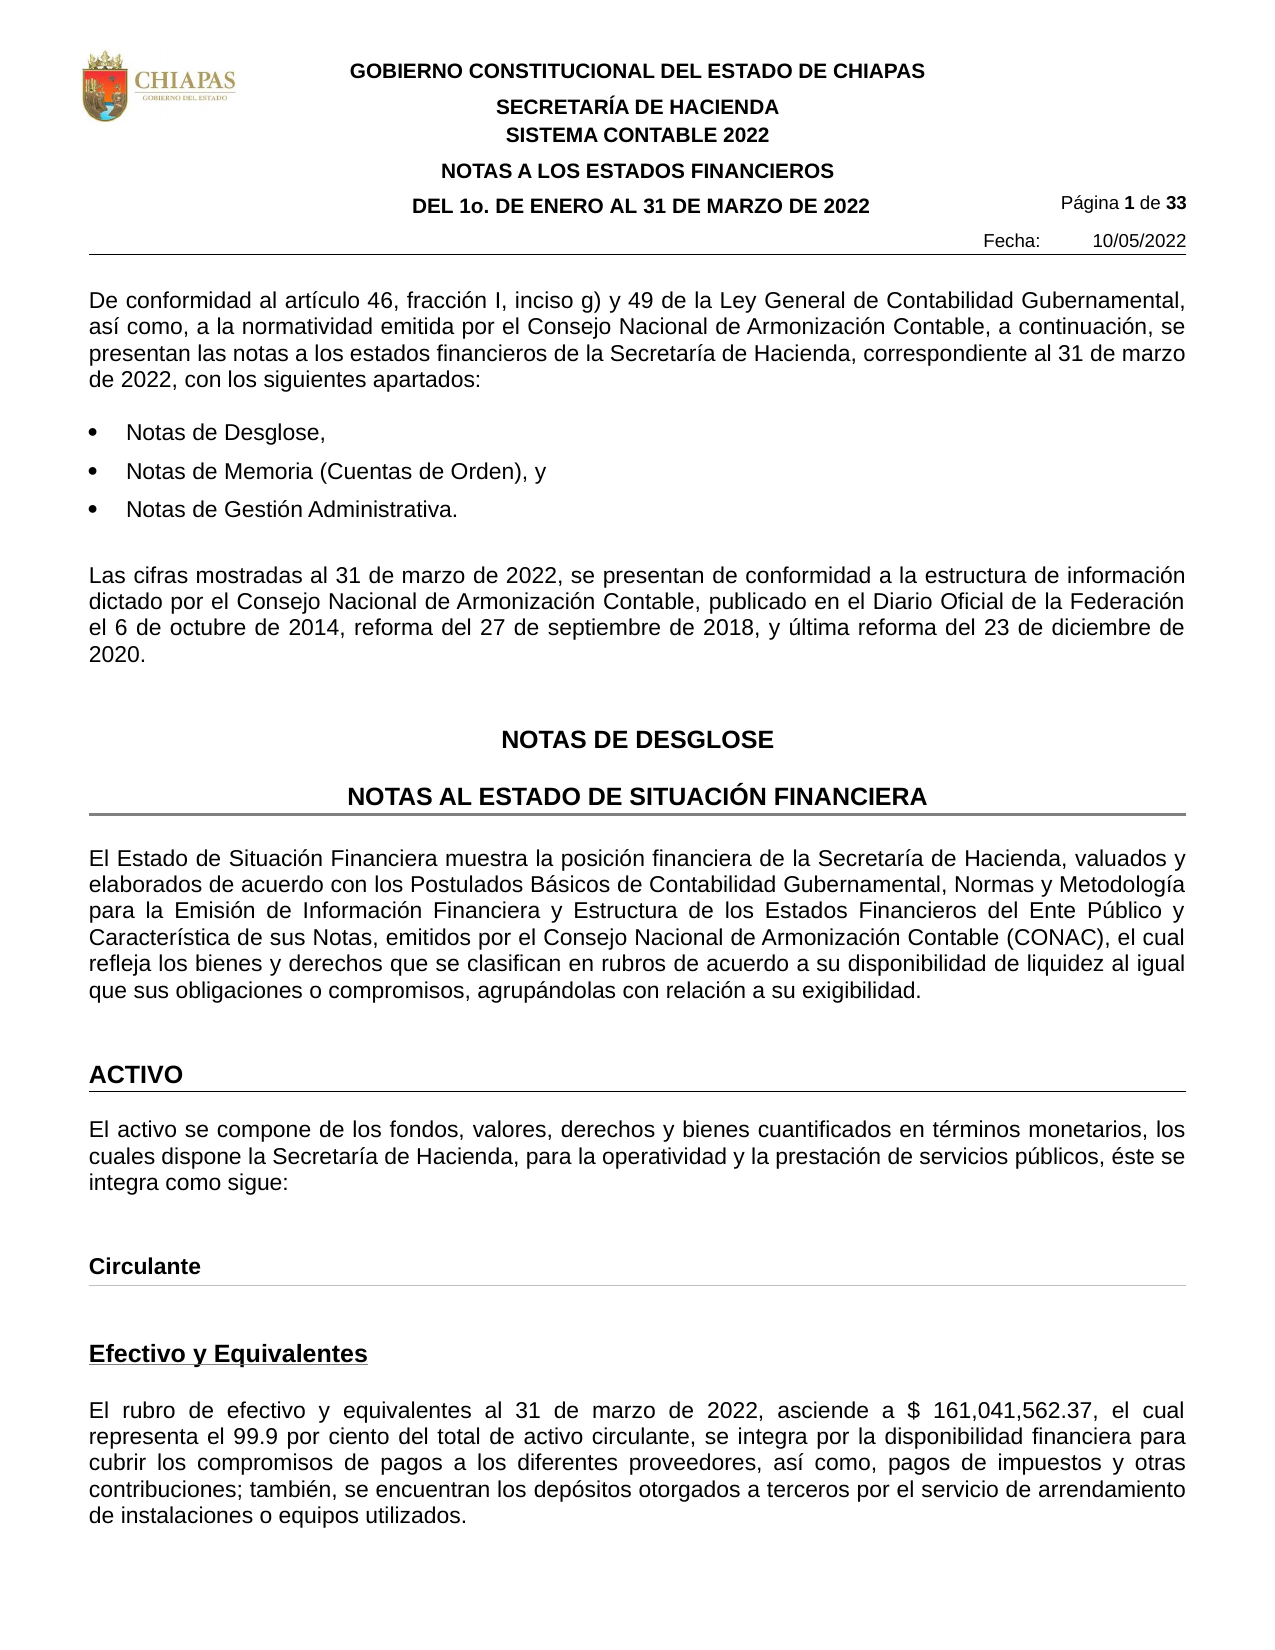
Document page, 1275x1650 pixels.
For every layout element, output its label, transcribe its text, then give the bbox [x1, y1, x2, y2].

list Notas de Memoria (Cuentas de Orden), y [89, 458, 1186, 484]
text El activo se compone de los fondos, valores, derechos y bienes cuantificados en términos monetarios, los cuales dispone la Secretaría de Hacienda, para la operatividad y la prestación de servicios públicos, éste se integra como sigue: [89, 1116, 1186, 1195]
text NOTAS AL ESTADO DE SITUACIÓN FINANCIERA [89, 782, 1186, 813]
list Notas de Gestión Administrativa. [89, 496, 1186, 523]
text De conformidad al artículo 46, fracción I, inciso g) y 49 de la Ley General de Contabilidad Gubernamental, así como, a la normatividad emitida por el Consejo Nacional de Armonización Contable, a continuación, se presentan las notas a los estados financieros de la Secretaría de Hacienda, correspondiente al 31 de marzo de 2022, con los siguientes apartados: [89, 287, 1186, 392]
picture [75, 48, 239, 125]
text Las cifras mostradas al 31 de marzo de 2022, se presentan de conformidad a la estructura de información dictado por el Consejo Nacional de Armonización Contable, publicado en el Diario Oficial de la Federación el 6 de octubre de 2014, reforma del 27 de septiembre de 2018, y última reforma del 23 de diciembre de 2020. [89, 562, 1186, 667]
text El Estado de Situación Financiera muestra la posición financiera de la Secretaría de Hacienda, valuados y elaborados de acuerdo con los Postulados Básicos de Contabilidad Gubernamental, Normas y Metodología para la Emisión de Información Financiera y Estructura de los Estados Financieros del Ente Público y Característica de sus Notas, emitidos por el Consejo Nacional de Armonización Contable (CONAC), el cual refleja los bienes y derechos que se clasifican en rubros de acuerdo a su disponibilidad de liquidez al igual que sus obligaciones o compromisos, agrupándolas con relación a su exigibilidad. [89, 845, 1186, 1003]
list Notas de Desglose, [89, 419, 1186, 445]
text ACTIVO [89, 1060, 1186, 1091]
list El rubro de efectivo y equivalentes al 31 de marzo de 2022, asciende a $ 161,041,562.37, el cual representa el 99.9 por ciento del total de activo circulante, se integra por la disponibilidad financiera para cubrir los compromisos de pagos a los diferentes proveedores, así como, pagos de impuestos y otras contribuciones; también, se encuentran los depósitos otorgados a terceros por el servicio de arrendamiento de instalaciones o equipos utilizados. [89, 1397, 1186, 1528]
text Circulante [89, 1253, 1186, 1279]
text NOTAS DE DESGLOSE [89, 724, 1186, 753]
text Efectivo y Equivalentes [89, 1339, 1186, 1368]
